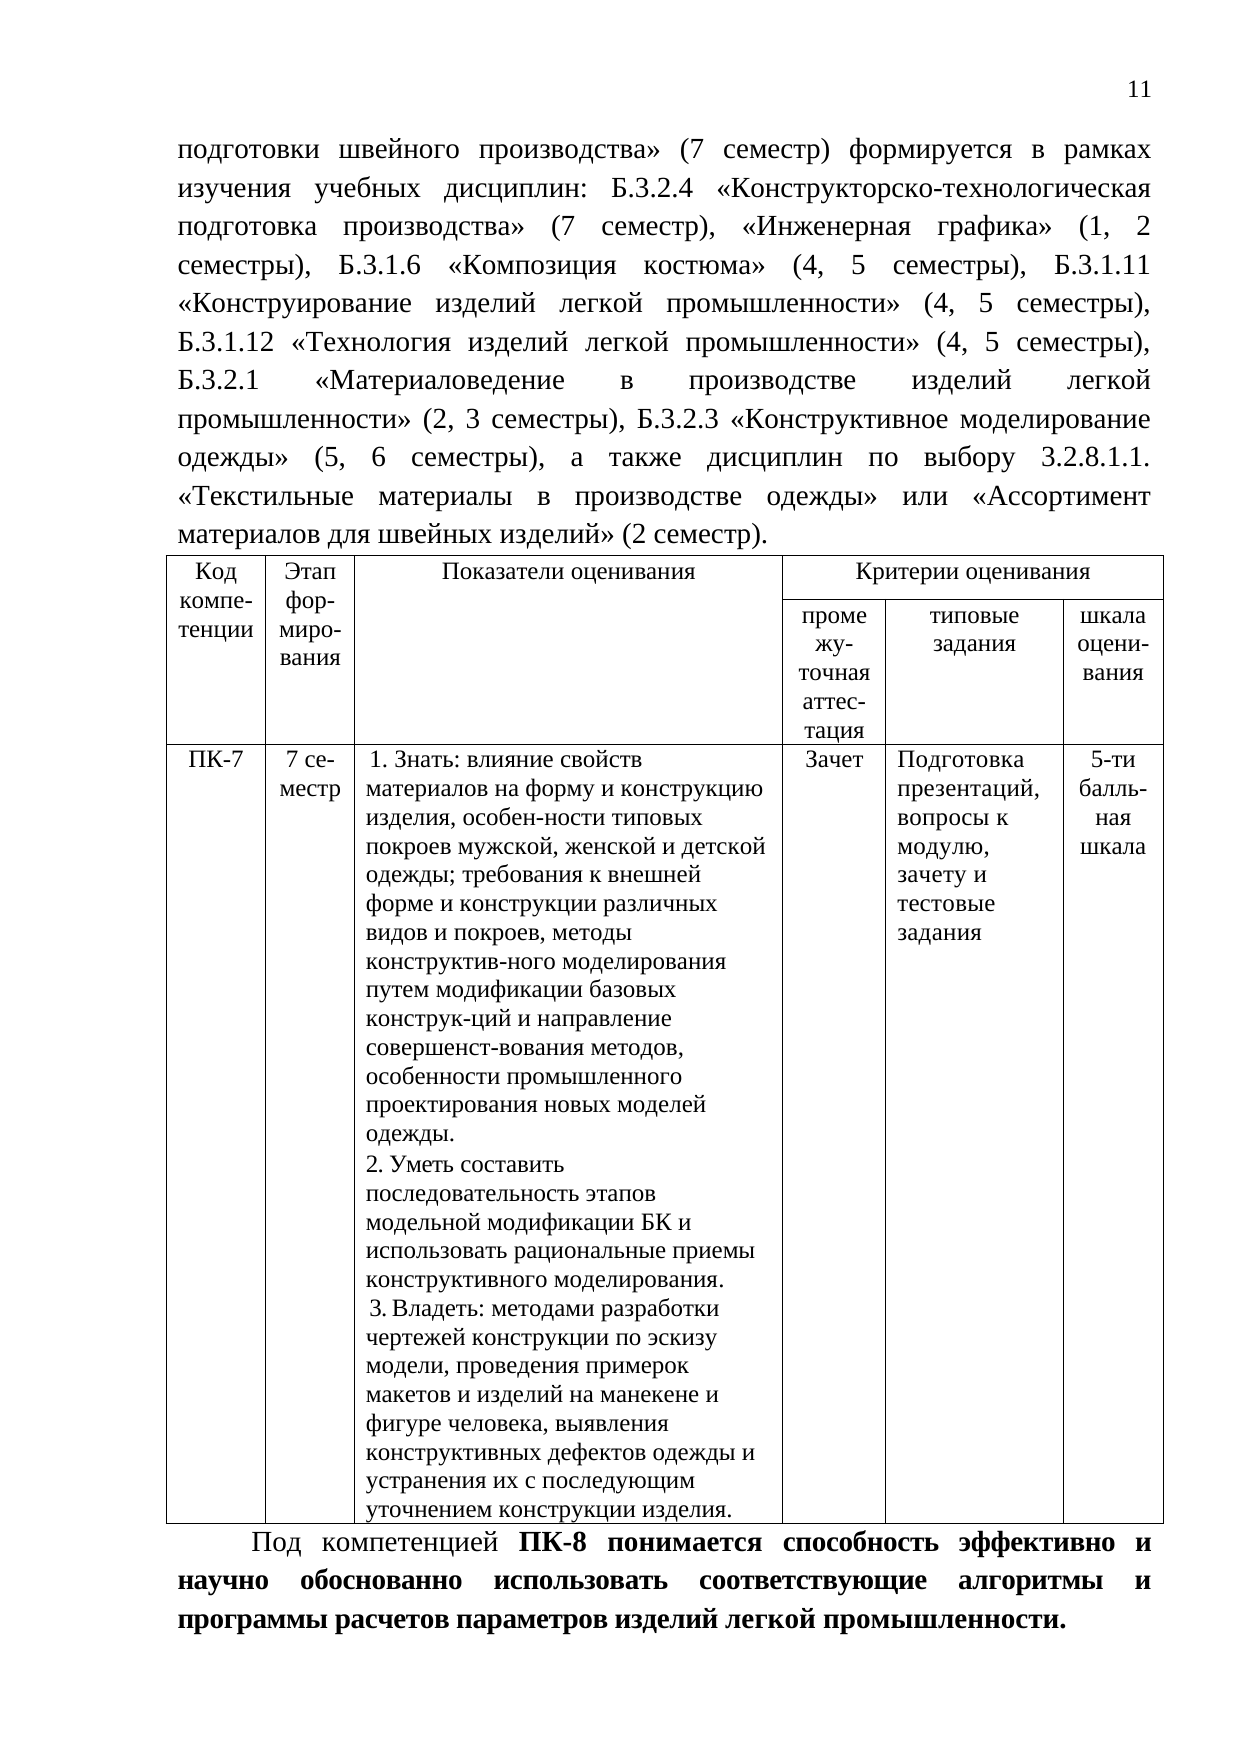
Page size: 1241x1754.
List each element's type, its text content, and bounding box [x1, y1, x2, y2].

table_cell Подготовка презентаций, вопросы к модулю, зачету и тестовые задания [886, 745, 1063, 1523]
table_header Этап фор-миро-вания [266, 556, 354, 743]
table_cell типовые задания [886, 600, 1063, 743]
table_header Показатели оценивания [355, 556, 782, 743]
table_cell 5-ти балль-ная шкала [1064, 745, 1163, 1523]
table_cell промежу-точная аттес-тация [783, 600, 885, 743]
table_header Код компе-тенции [167, 556, 265, 743]
table_header Критерии оценивания [783, 556, 1163, 599]
table_cell ПК-7 [167, 745, 265, 1523]
table_cell 7 се-местр [266, 745, 354, 1523]
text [177, 131, 1152, 550]
table_cell шкала оцени-вания [1064, 600, 1163, 743]
table_cell 1. Знать: влияние свойств материалов на форму и конструкцию изделия, особен-ности типовых покроев мужской, женской и детской одежды; требования к внешней форме и конструкции различных видов и покроев, методы конструктив-ного моделирования путем модификации базовых конструк-ций и направление совершенст-вования методов, особенности промышленного проектирования новых моделей одежды. 2. Уметь составить последовательность этапов модельной модификации БК и использовать рациональные приемы конструктивного моделирования. 3. Владеть: методами разработки чертежей конструкции по эскизу модели, проведения примерок макетов и изделий на манекене и фигуре человека, выявления конструктивных дефектов одежды и устранения их с последующим уточнением конструкции изделия. [355, 745, 782, 1523]
text Под компетенцией ПК-8 понимается способность эффективно и научно обоснованно использовать соответствующие алгоритмы и программы расчетов параметров изделий легкой промышленности. [177, 1524, 1152, 1634]
table_cell Зачет [783, 745, 885, 1523]
